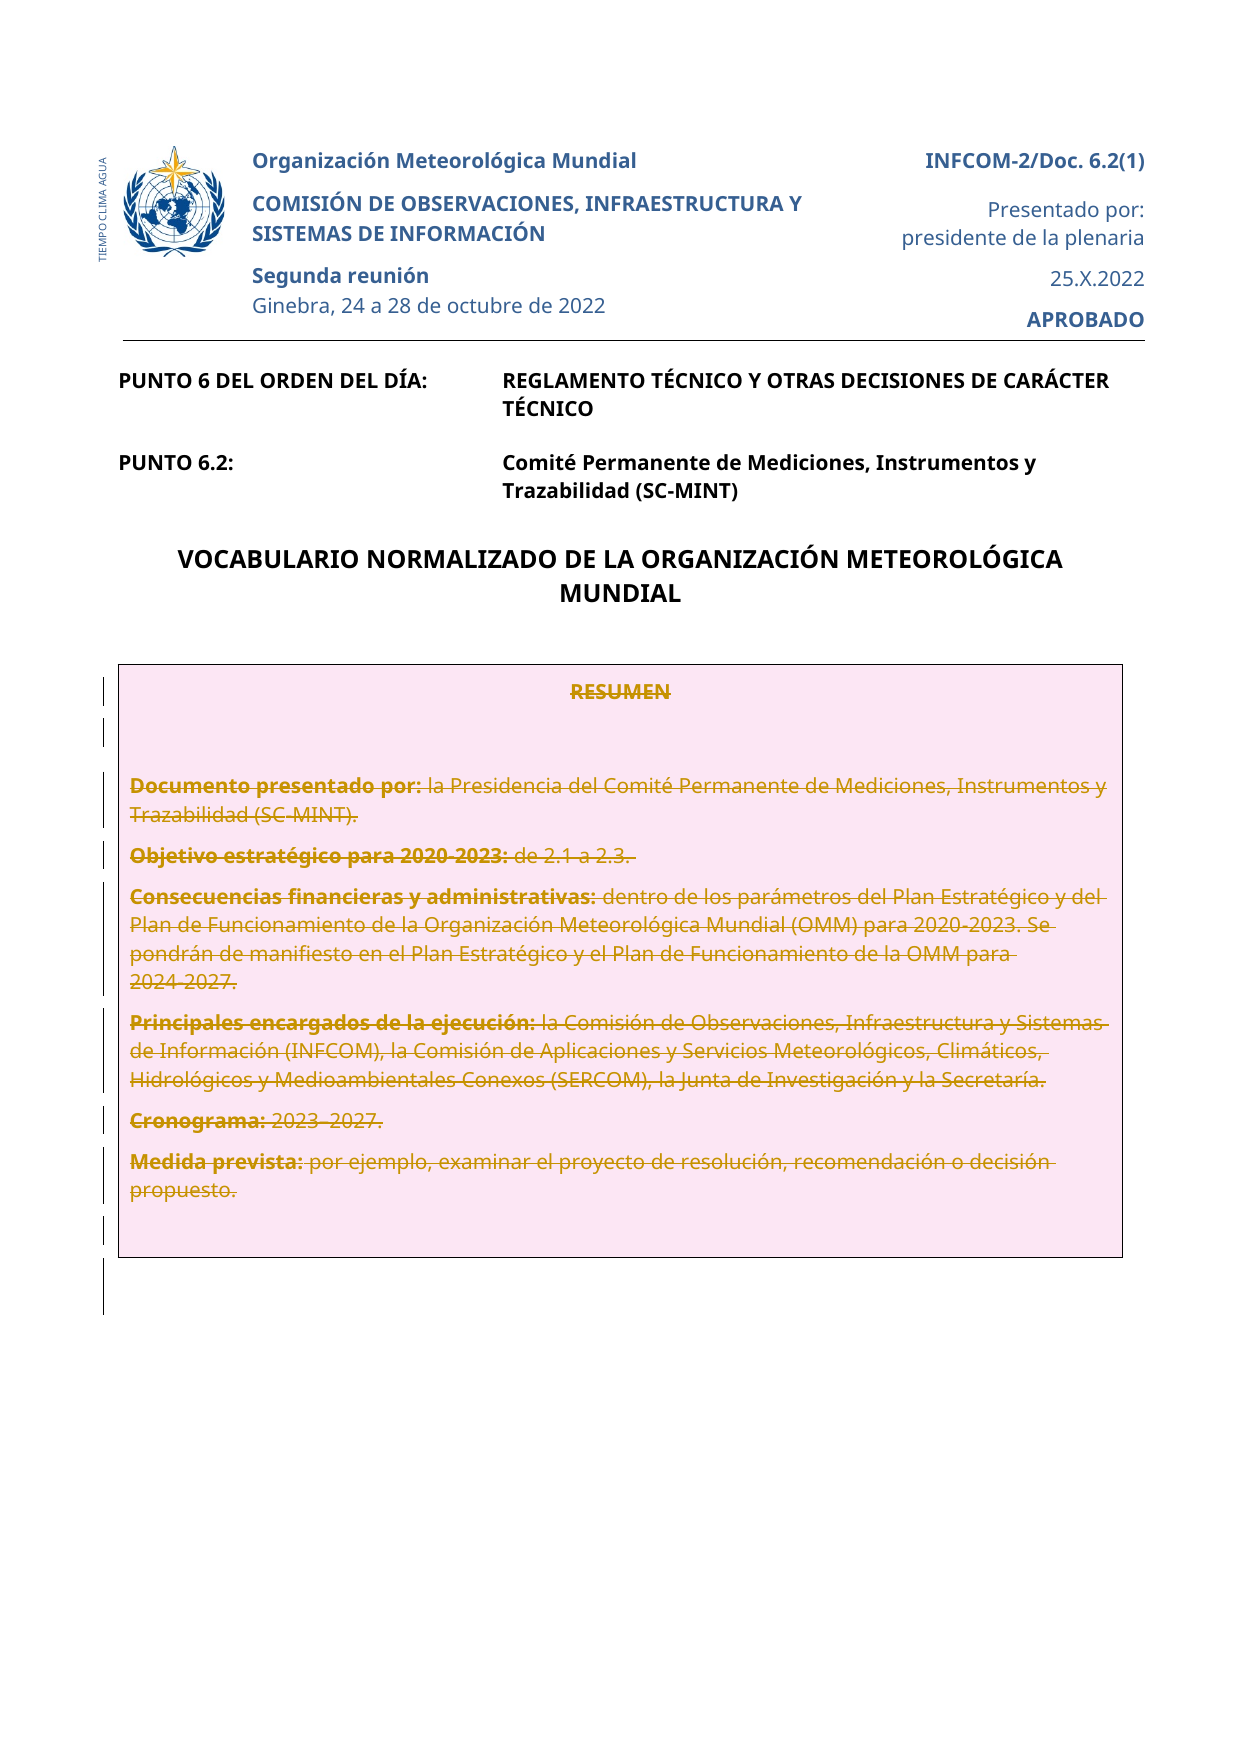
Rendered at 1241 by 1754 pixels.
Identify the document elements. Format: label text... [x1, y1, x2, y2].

table_header INFCOM-2/Doc. 6.2(1) [836, 147, 1145, 181]
subtitle Vocabulario normalizado de la ORGANIZACIÓN METEOROLÓGICA MUNDIAL [118, 542, 1122, 610]
text PUNTO 6 DEL ORDEN DEL DÍA: REGLAMENTO TÉCNICO Y OTRAS DECISIONES DE CARÁCTER TÉCNICO [118, 366, 1122, 423]
table_header Organización Meteorológica Mundial COMISIÓN DE OBSERVACIONES, INFRAESTRUCTURA Y SISTEMAS DE INFORMACIÓN Segunda reunión Ginebra, 24 a 28 de octubre de 2022 [123, 147, 836, 340]
text PUNTO 6.2: Comité Permanente de Mediciones, Instrumentos y Trazabilidad (SC-MINT) [118, 448, 1122, 504]
table_header TIEMPO CLIMA AGUA [70, 147, 122, 340]
table_cell Presentado por: presidente de la plenaria 25.X.2022 APROBADO [836, 181, 1145, 340]
